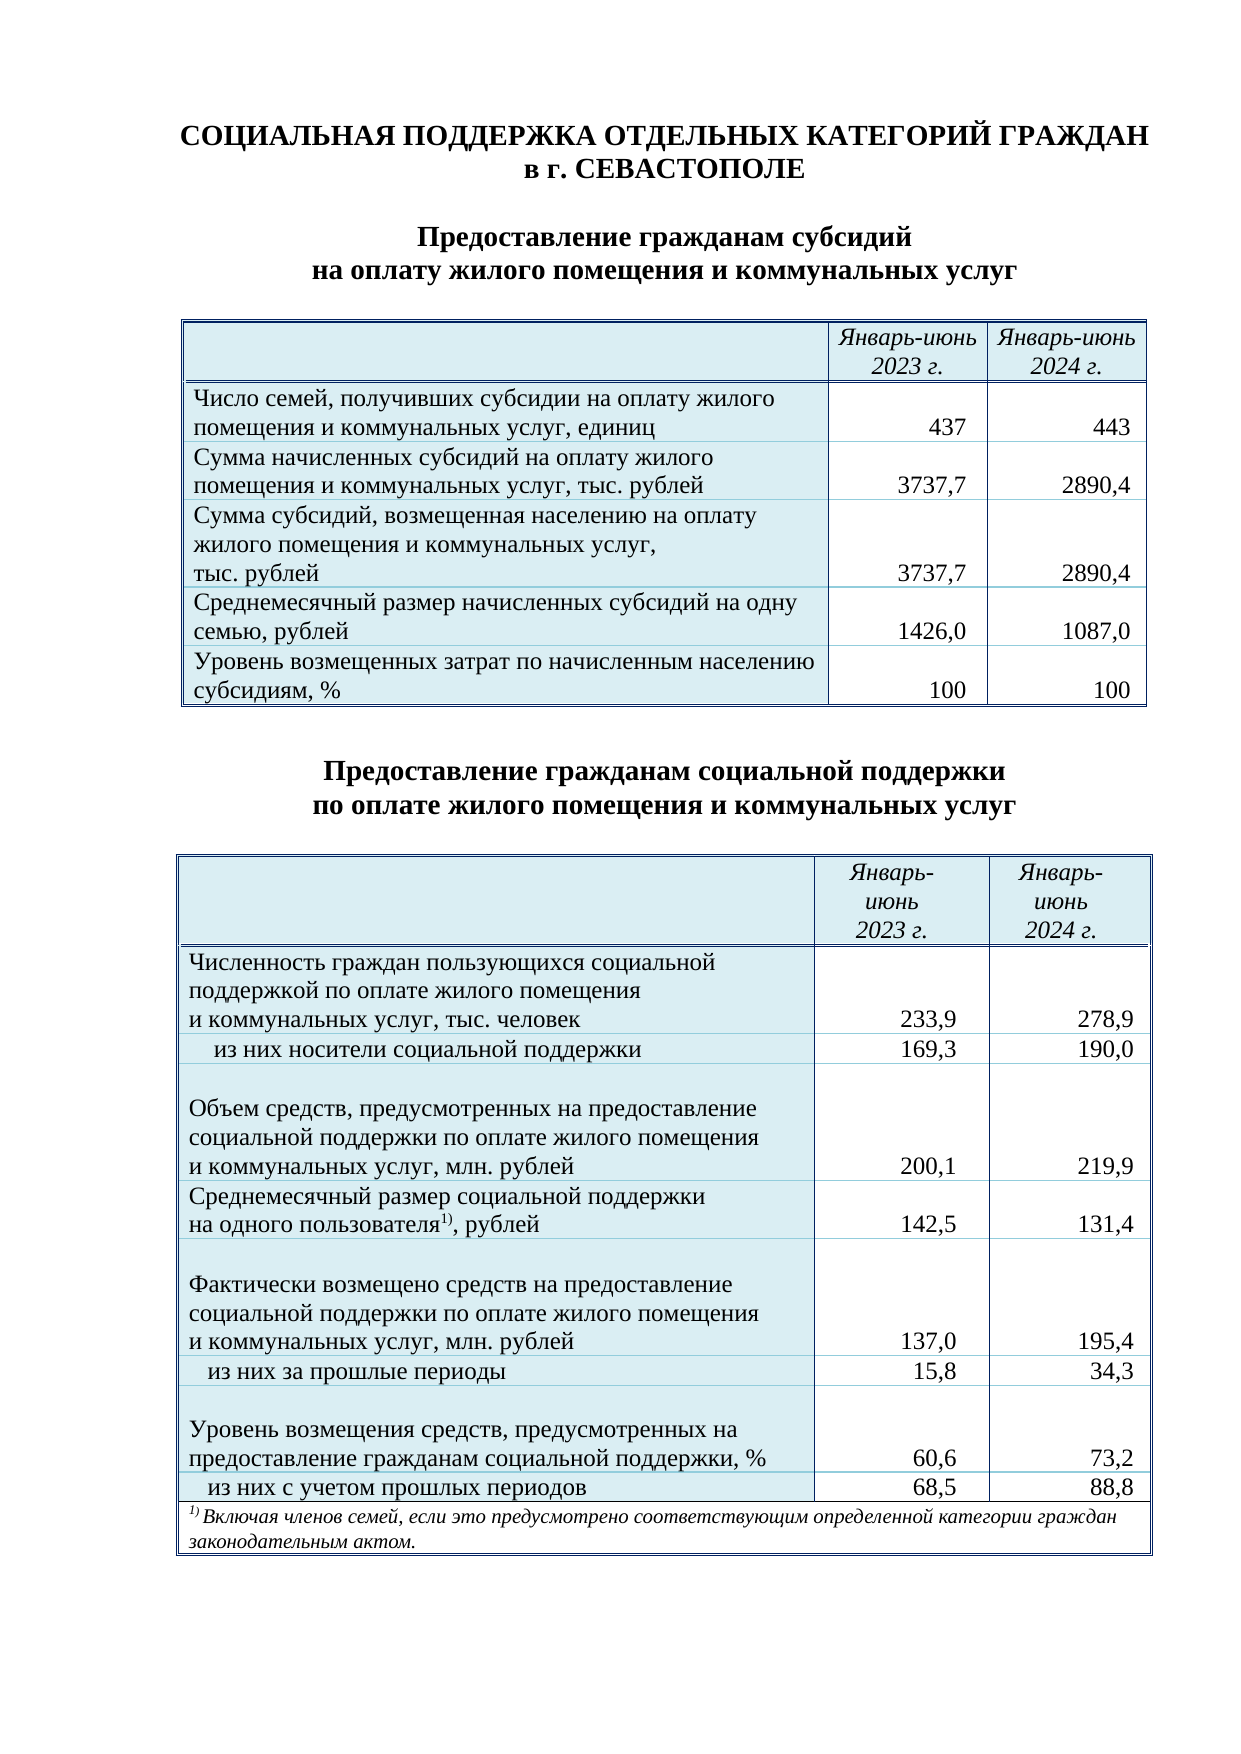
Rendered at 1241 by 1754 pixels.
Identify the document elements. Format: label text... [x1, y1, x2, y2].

table_cell 1) Включая членов семей, если это предусмотрено соответствующим определенной категории граждан законодательным актом. [179, 1502, 1150, 1553]
table_cell Число семей, получивших субсидии на оплату жилого помещения и коммунальных услуг, единиц [182, 380, 828, 441]
table_cell Сумма субсидий, возмещенная населению на оплату жилого помещения и коммунальных услуг, тыс. рублей [184, 500, 828, 586]
table_header Январь-июнь 2024 г. [988, 323, 1146, 380]
table_header Январь-июнь 2023 г. [829, 323, 987, 380]
table_cell 2890,4 [988, 500, 1146, 586]
table_cell 1087,0 [988, 588, 1146, 645]
table_cell 169,3 [815, 1034, 989, 1063]
table_header [184, 323, 828, 380]
text СОЦИАЛЬНАЯ ПОДДЕРЖКА ОТДЕЛЬНЫХ КАТЕГОРИЙ ГРАЖДАН в г. СЕВАСТОПОЛЕ [177, 118, 1152, 185]
table_cell из них с учетом прошлых периодов [179, 1473, 814, 1501]
table_cell Объем средств, предусмотренных на предоставление социальной поддержки по оплате жилого помещения и коммунальных услуг, млн. рублей [179, 1064, 814, 1180]
text по оплате жилого помещения и коммунальных услуг [177, 787, 1152, 821]
table_cell 15,8 [815, 1356, 989, 1385]
table_cell Уровень возмещения средств, предусмотренных на предоставление гражданам социальной поддержки, % [179, 1386, 814, 1471]
table_cell 1426,0 [829, 588, 987, 645]
table_cell 195,4 [990, 1239, 1150, 1355]
table_cell 437 [829, 383, 987, 441]
table_cell 2890,4 [988, 442, 1146, 499]
table_cell 131,4 [990, 1181, 1150, 1238]
table_cell Сумма начисленных субсидий на оплату жилого помещения и коммунальных услуг, тыс. рублей [184, 442, 828, 499]
table_cell 3737,7 [829, 442, 987, 499]
table_cell 100 [988, 646, 1146, 703]
table_cell 443 [988, 383, 1146, 441]
table_cell 34,3 [990, 1356, 1150, 1385]
table_cell из них за прошлые периоды [179, 1356, 814, 1385]
table_cell Фактически возмещено средств на предоставление социальной поддержки по оплате жилого помещения и коммунальных услуг, млн. рублей [179, 1239, 814, 1355]
table_cell 142,5 [815, 1181, 989, 1238]
table_cell Уровень возмещенных затрат по начисленным населению субсидиям, % [184, 646, 828, 703]
table_cell из них носители социальной поддержки [179, 1034, 814, 1063]
table_cell 137,0 [815, 1239, 989, 1355]
table_cell 73,2 [990, 1386, 1150, 1471]
table_cell 233,9 [815, 947, 989, 1033]
table_cell Среднемесячный размер начисленных субсидий на одну семью, рублей [184, 588, 828, 645]
text Предоставление гражданам социальной поддержки [177, 753, 1152, 787]
table_cell 100 [829, 646, 987, 703]
table_header Январь- июнь 2024 г. [990, 857, 1150, 943]
table_cell 88,8 [990, 1473, 1150, 1501]
table_cell Численность граждан пользующихся социальной поддержкой по оплате жилого помещения и коммунальных услуг, тыс. человек [179, 944, 814, 1033]
text Предоставление гражданам субсидий [177, 219, 1152, 252]
table_cell 200,1 [815, 1064, 989, 1180]
table_cell 278,9 [990, 944, 1150, 1033]
table_header [179, 857, 814, 943]
table_cell 219,9 [990, 1064, 1150, 1180]
table_cell 190,0 [990, 1034, 1150, 1063]
text на оплату жилого помещения и коммунальных услуг [177, 252, 1152, 286]
table_cell 3737,7 [829, 500, 987, 586]
table_cell 68,5 [815, 1473, 989, 1501]
table_header Январь-июнь 2023 г. [815, 857, 989, 943]
table_cell 60,6 [815, 1386, 989, 1471]
table_cell Среднемесячный размер социальной поддержки на одного пользователя1), рублей [179, 1181, 814, 1238]
